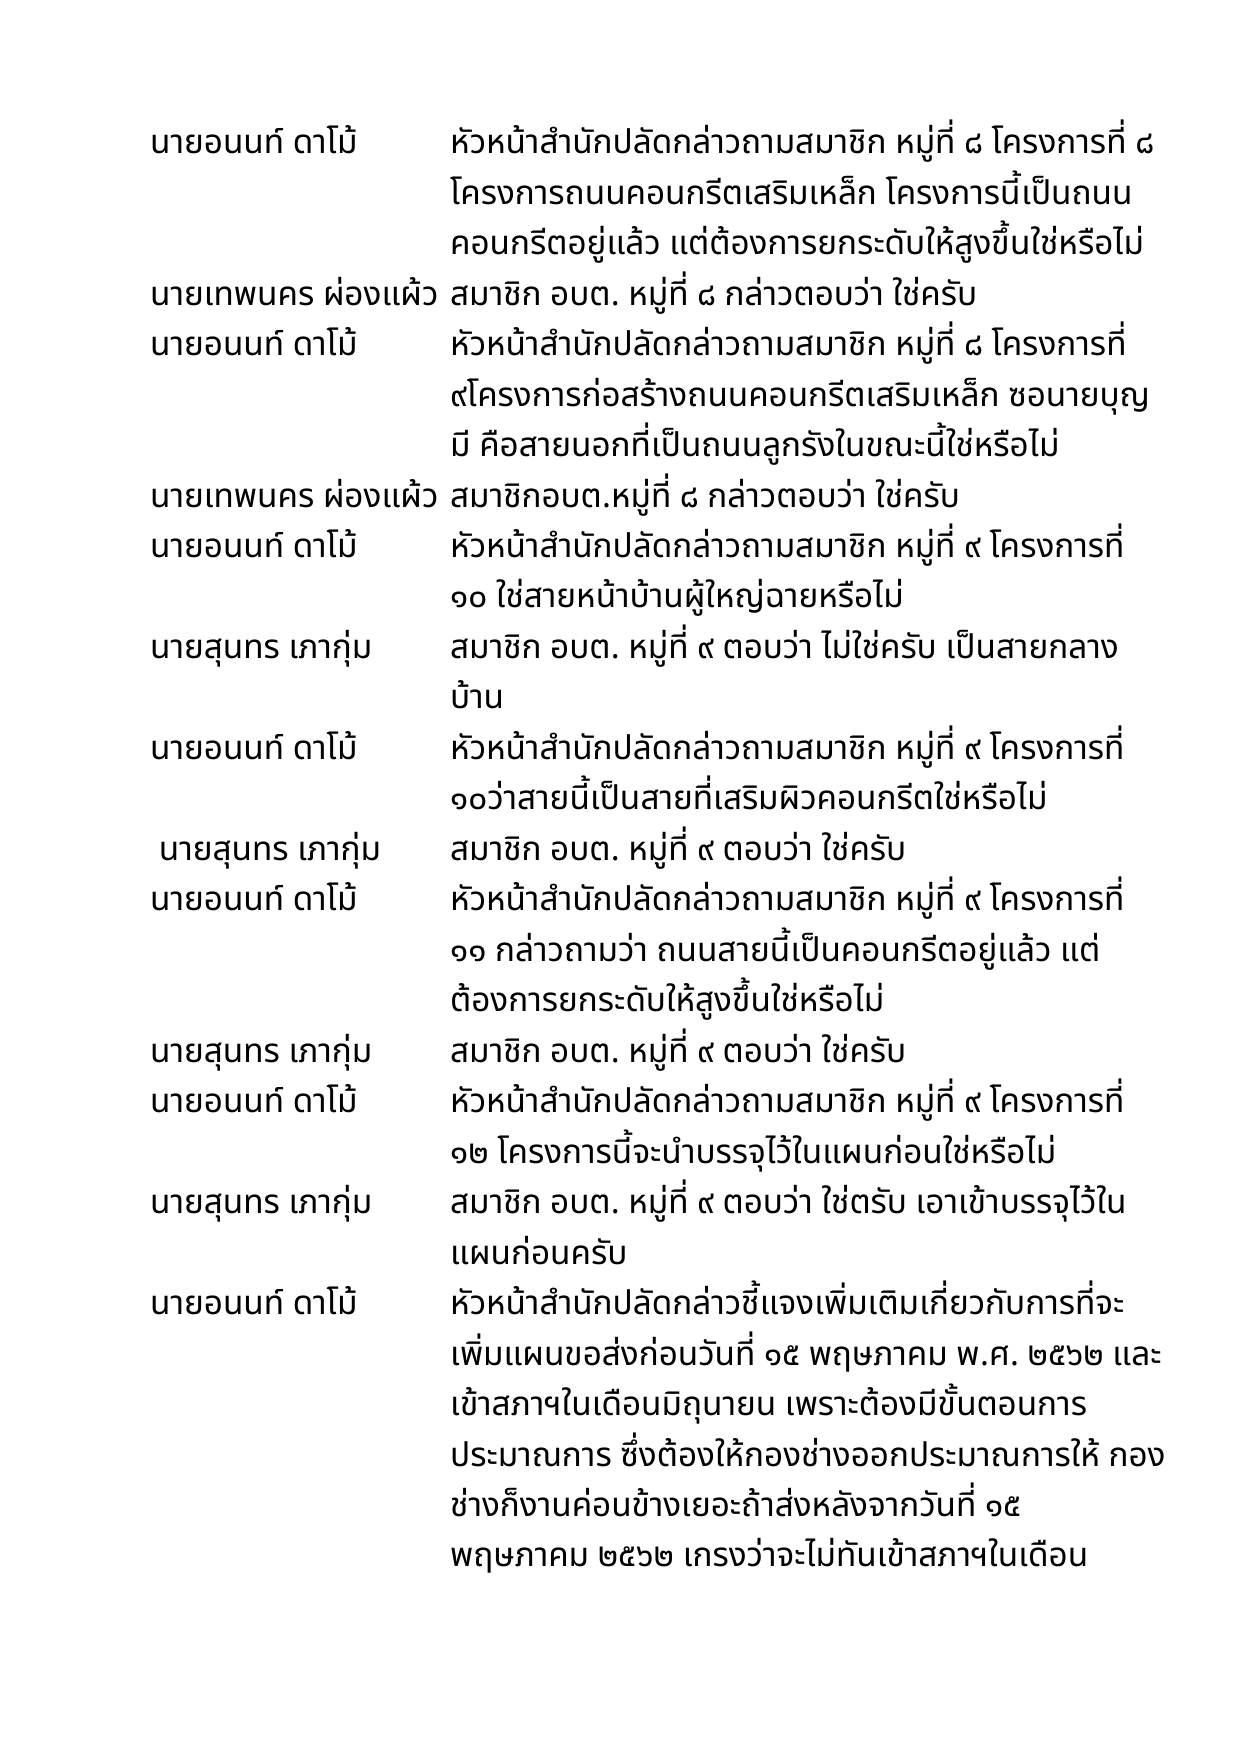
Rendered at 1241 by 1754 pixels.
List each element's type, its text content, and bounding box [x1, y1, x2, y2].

text นายเทพนคร ผ่องแผ้ว สมาชิกอบต.หมู่ที่ ๘ กล่าวตอบว่า ใช่ครับ [150, 471, 1167, 522]
text นายอนนท์ ดาโม้ หัวหน้าสำนักปลัดกล่าวถามสมาชิก หมู่ที่ ๙ โครงการที่ ๑๐ว่าสายนี้เป็นสายที่เสริมผิวคอนกรีตใช่หรือไม่ [150, 724, 1167, 825]
text นายสุนทร เภากุ่ม สมาชิก อบต. หมู่ที่ ๙ ตอบว่า ใช่ครับ [150, 825, 1167, 875]
text นายอนนท์ ดาโม้ หัวหน้าสำนักปลัดกล่าวถามสมาชิก หมู่ที่ ๘ โครงการที่ ๘ โครงการถนนคอนกรีตเสริมเหล็ก โครงการนี้เป็นถนนคอนกรีตอยู่แล้ว แต่ต้องการยกระดับให้สูงขึ้นใช่หรือไม่ [150, 118, 1167, 269]
text นายสุนทร เภากุ่ม สมาชิก อบต. หมู่ที่ ๙ ตอบว่า ไม่ใช่ครับ เป็นสายกลางบ้าน [150, 623, 1167, 724]
text นายสุนทร เภากุ่ม สมาชิก อบต. หมู่ที่ ๙ ตอบว่า ใช่ตรับ เอาเข้าบรรจุไว้ในแผนก่อนครับ [150, 1178, 1167, 1279]
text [150, 1279, 1167, 1582]
text นายอนนท์ ดาโม้ หัวหน้าสำนักปลัดกล่าวถามสมาชิก หมู่ที่ ๘ โครงการที่ ๙โครงการก่อสร้างถนนคอนกรีตเสริมเหล็ก ซอนายบุญมี คือสายนอกที่เป็นถนนลูกรังในขณะนี้ใช่หรือไม่ [150, 320, 1167, 471]
text นายอนนท์ ดาโม้ หัวหน้าสำนักปลัดกล่าวถามสมาชิก หมู่ที่ ๙ โครงการที่ ๑๒ โครงการนี้จะนำบรรจุไว้ในแผนก่อนใช่หรือไม่ [150, 1077, 1167, 1178]
text นายสุนทร เภากุ่ม สมาชิก อบต. หมู่ที่ ๙ ตอบว่า ใช่ครับ [150, 1027, 1167, 1077]
text นายอนนท์ ดาโม้ หัวหน้าสำนักปลัดกล่าวถามสมาชิก หมู่ที่ ๙ โครงการที่ ๑๑ กล่าวถามว่า ถนนสายนี้เป็นคอนกรีตอยู่แล้ว แต่ต้องการยกระดับให้สูงขึ้นใช่หรือไม่ [150, 875, 1167, 1027]
text นายเทพนคร ผ่องแผ้ว สมาชิก อบต. หมู่ที่ ๘ กล่าวตอบว่า ใช่ครับ [150, 269, 1167, 320]
text นายอนนท์ ดาโม้ หัวหน้าสำนักปลัดกล่าวถามสมาชิก หมู่ที่ ๙ โครงการที่ ๑๐ ใช่สายหน้าบ้านผู้ใหญ่ฉายหรือไม่ [150, 522, 1167, 623]
